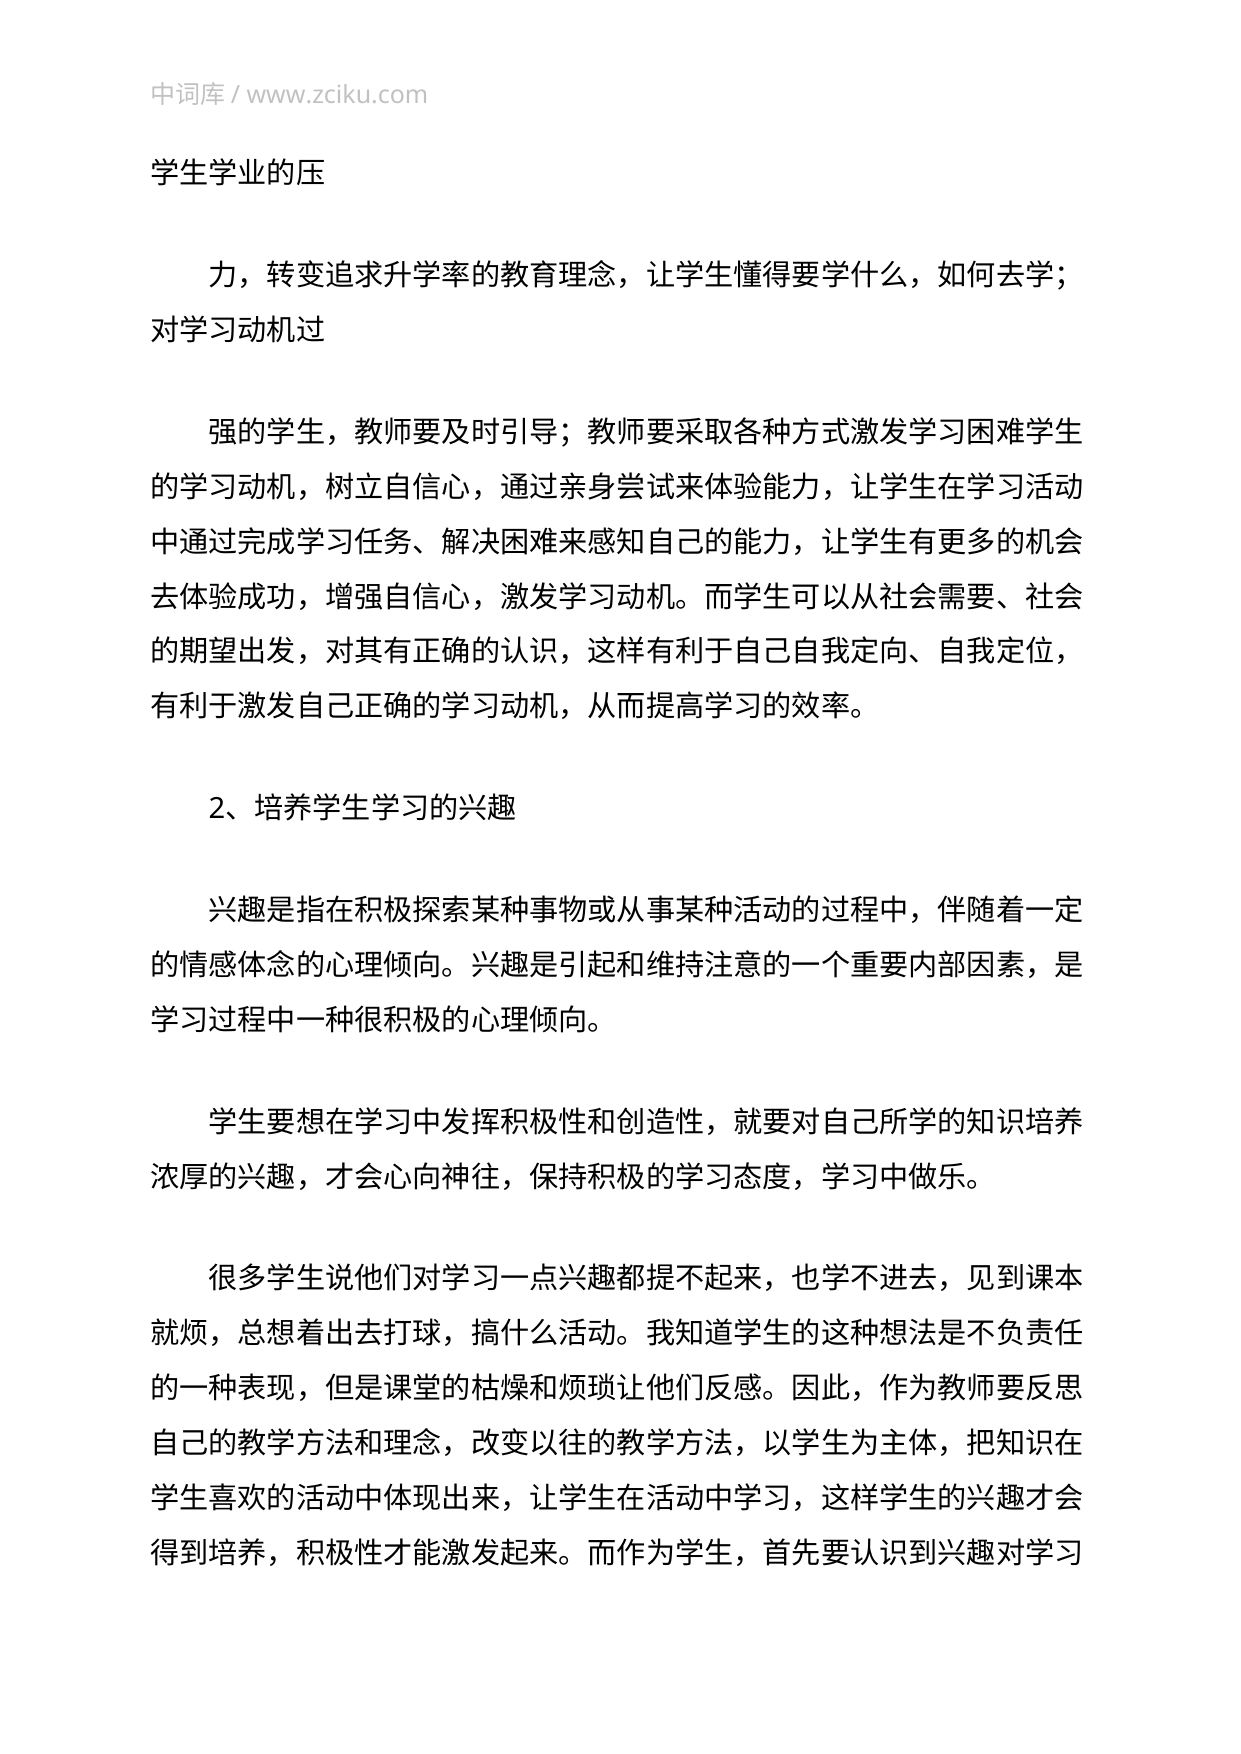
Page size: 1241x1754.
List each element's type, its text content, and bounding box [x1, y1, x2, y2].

text 强的学生，教师要及时引导；教师要采取各种方式激发学习困难学生的学习动机，树立自信心，通过亲身尝试来体验能力，让学生在学习活动中通过完成学习任务、解决困难来感知自己的能力，让学生有更多的机会去体验成功，增强自信心，激发学习动机。而学生可以从社会需要、社会的期望出发，对其有正确的认识，这样有利于自己自我定向、自我定位，有利于激发自己正确的学习动机，从而提高学习的效率。 [150, 408, 1090, 725]
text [150, 1255, 1090, 1572]
text 学生要想在学习中发挥积极性和创造性，就要对自己所学的知识培养浓厚的兴趣，才会心向神往，保持积极的学习态度，学习中做乐。 [150, 1098, 1090, 1195]
text 2、培养学生学习的兴趣 [150, 785, 1090, 827]
text 兴趣是指在积极探索某种事物或从事某种活动的过程中，伴随着一定的情感体念的心理倾向。兴趣是引起和维持注意的一个重要内部因素，是学习过程中一种很积极的心理倾向。 [150, 887, 1090, 1039]
text 力，转变追求升学率的教育理念，让学生懂得要学什么，如何去学；对学习动机过 [150, 252, 1090, 349]
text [150, 150, 1090, 192]
